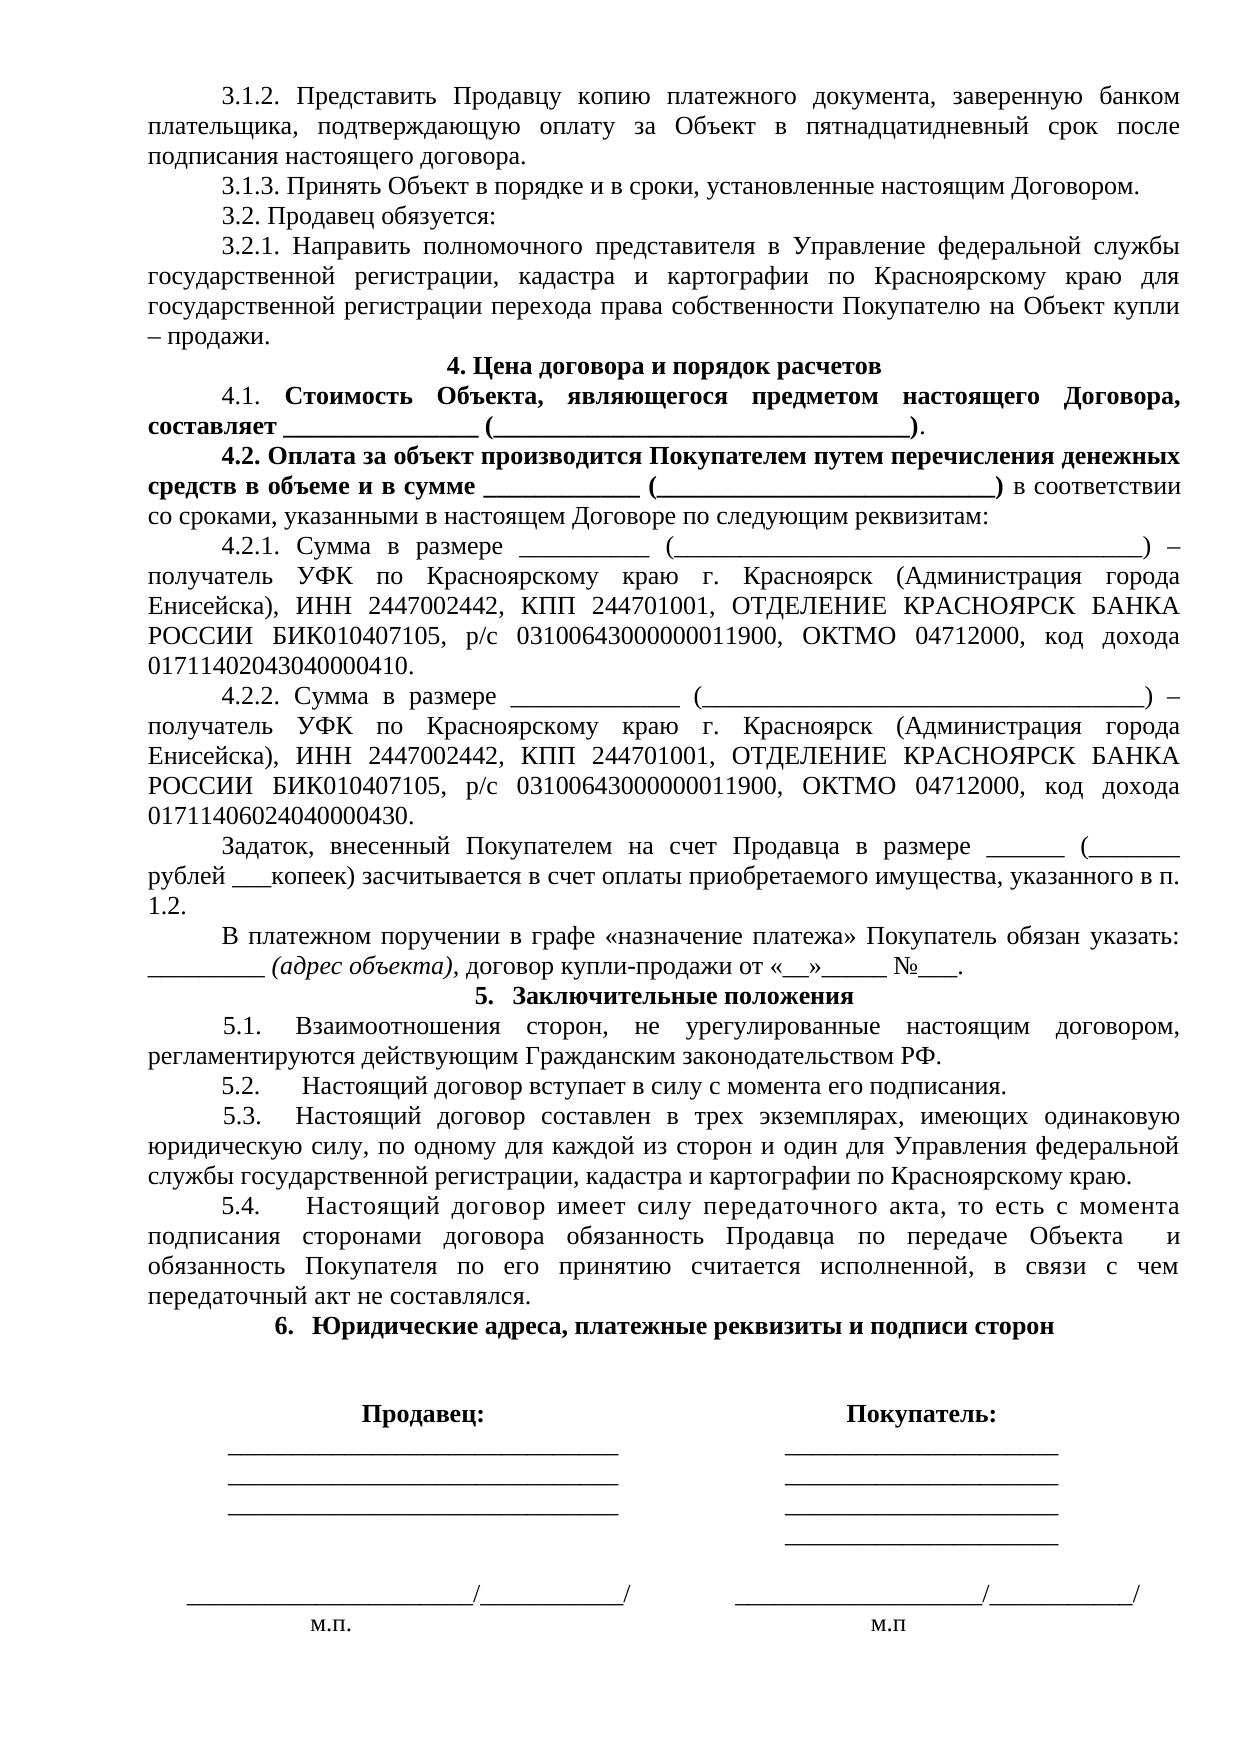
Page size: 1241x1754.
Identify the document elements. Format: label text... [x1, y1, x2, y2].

text 4.2.1. Сумма в размере __________ (____________________________________) – получатель УФК по Красноярскому краю г. Красноярск (Администрация города Енисейска), ИНН 2447002442, КПП 244701001, ОТДЕЛЕНИЕ КРАСНОЯРСК БАНКА РОССИИ БИК010407105, р/с 03100643000000011900, ОКТМО 04712000, код дохода 01711402043040000410. [148, 530, 1181, 680]
text 3.2. Продавец обязуется: [148, 200, 1181, 230]
text 4. Цена договора и порядок расчетов [148, 350, 1181, 380]
text 4.2.2. Сумма в размере _____________ (__________________________________) – получатель УФК по Красноярскому краю г. Красноярск (Администрация города Енисейска), ИНН 2447002442, КПП 244701001, ОТДЕЛЕНИЕ КРАСНОЯРСК БАНКА РОССИИ БИК010407105, р/с 03100643000000011900, ОКТМО 04712000, код дохода 01711406024040000430. [148, 680, 1181, 830]
list Настоящий договор имеет силу передаточного акта, то есть с момента подписания сторонами договора обязанность Продавца по передаче Объекта и обязанность Покупателя по его принятию считается исполненной, в связи с чем передаточный акт не составлялся. [148, 1190, 1181, 1310]
text 3.2.1. Направить полномочного представителя в Управление федеральной службы государственной регистрации, кадастра и картографии по Красноярскому краю для государственной регистрации перехода права собственности Покупателю на Объект купли – продажи. [148, 230, 1181, 350]
text ______________________/___________/ ___________________/___________/ [148, 1578, 1181, 1608]
text В платежном поручении в графе «назначение платежа» Покупатель обязан указать: _________ (адрес объекта), договор купли-продажи от «__»_____ №___. [148, 920, 1181, 980]
text Задаток, внесенный Покупателем на счет Продавца в размере ______ (_______ рублей ___копеек) засчитывается в счет оплаты приобретаемого имущества, указанного в п. 1.2. [148, 830, 1181, 920]
list Юридические адреса, платежные реквизиты и подписи сторон [148, 1310, 1181, 1340]
text 3.1.3. Принять Объект в порядке и в сроки, установленные настоящим Договором. [148, 170, 1181, 200]
list Настоящий договор составлен в трех экземплярах, имеющих одинаковую юридическую силу, по одному для каждой из сторон и один для Управления федеральной службы государственной регистрации, кадастра и картографии по Красноярскому краю. [148, 1100, 1181, 1190]
text 3.1.2. Представить Продавцу копию платежного документа, заверенную банком плательщика, подтверждающую оплату за Объект в пятнадцатидневный срок после подписания настоящего договора. [148, 80, 1181, 170]
text м.п. м.п [148, 1608, 1181, 1637]
table_header Покупатель: _____________________ _____________________ _____________________ _____________________ [673, 1398, 1171, 1578]
list Взаимоотношения сторон, не урегулированные настоящим договором, регламентируются действующим Гражданским законодательством РФ. [148, 1010, 1181, 1070]
text 4.2. Оплата за объект производится Покупателем путем перечисления денежных средств в объеме и в сумме ____________ (__________________________) в соответствии со сроками, указанными в настоящем Договоре по следующим реквизитам: [148, 440, 1181, 530]
list Заключительные положения [148, 980, 1181, 1010]
text 4.1. Стоимость Объекта, являющегося предметом настоящего Договора, составляет _______________ (________________________________). [148, 380, 1181, 440]
table_header Продавец: ______________________________ ______________________________ ______________________________ [174, 1398, 672, 1578]
list Настоящий договор вступает в силу с момента его подписания. [221, 1070, 1181, 1100]
